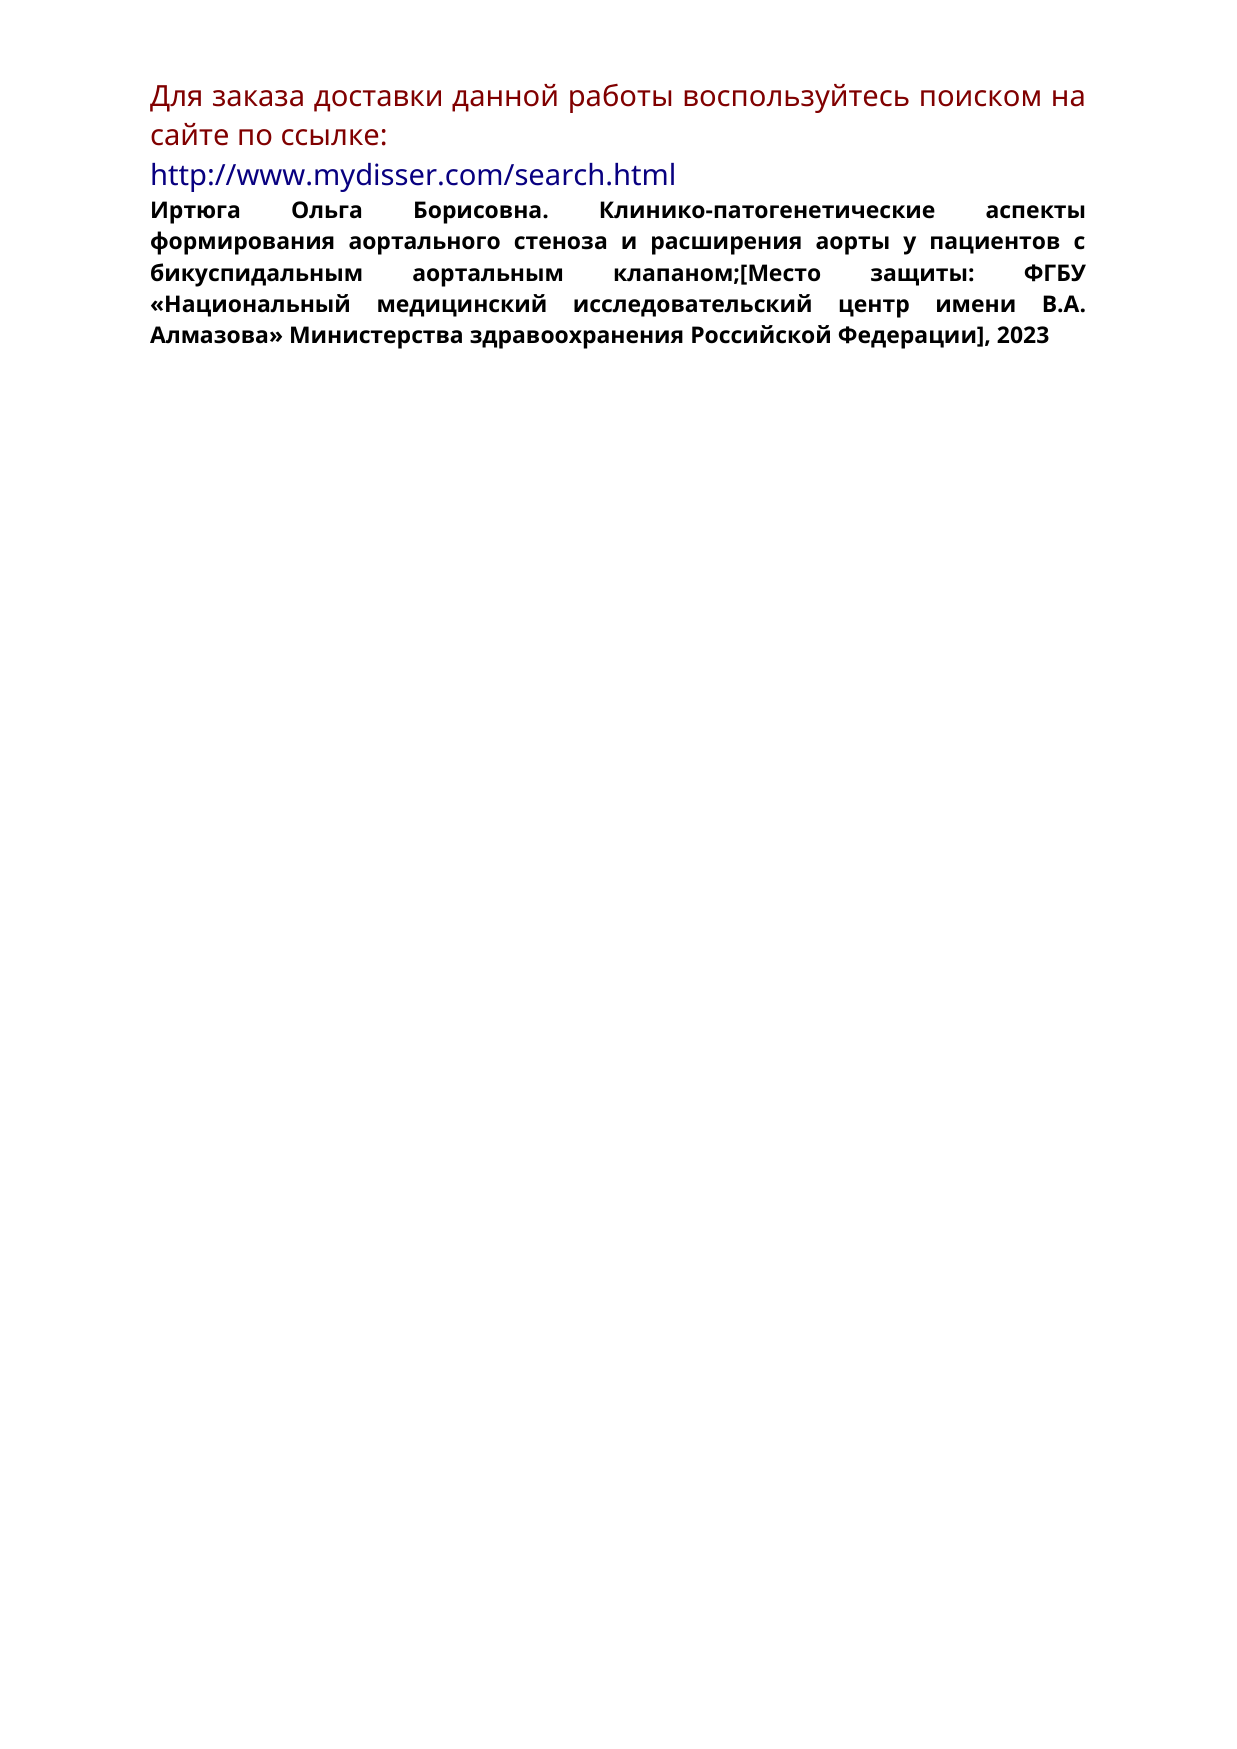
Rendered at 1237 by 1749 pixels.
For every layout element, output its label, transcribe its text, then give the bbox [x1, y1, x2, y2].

text Иртюга Ольга Борисовна. Клинико-патогенетические аспекты формирования аортального стеноза и расширения аорты у пациентов с бикуспидальным аортальным клапаном;[Место защиты: ФГБУ «Национальный медицинский исследовательский центр имени В.А. Алмазова» Министерства здравоохранения Российской Федерации], 2023 [150, 194, 1086, 350]
